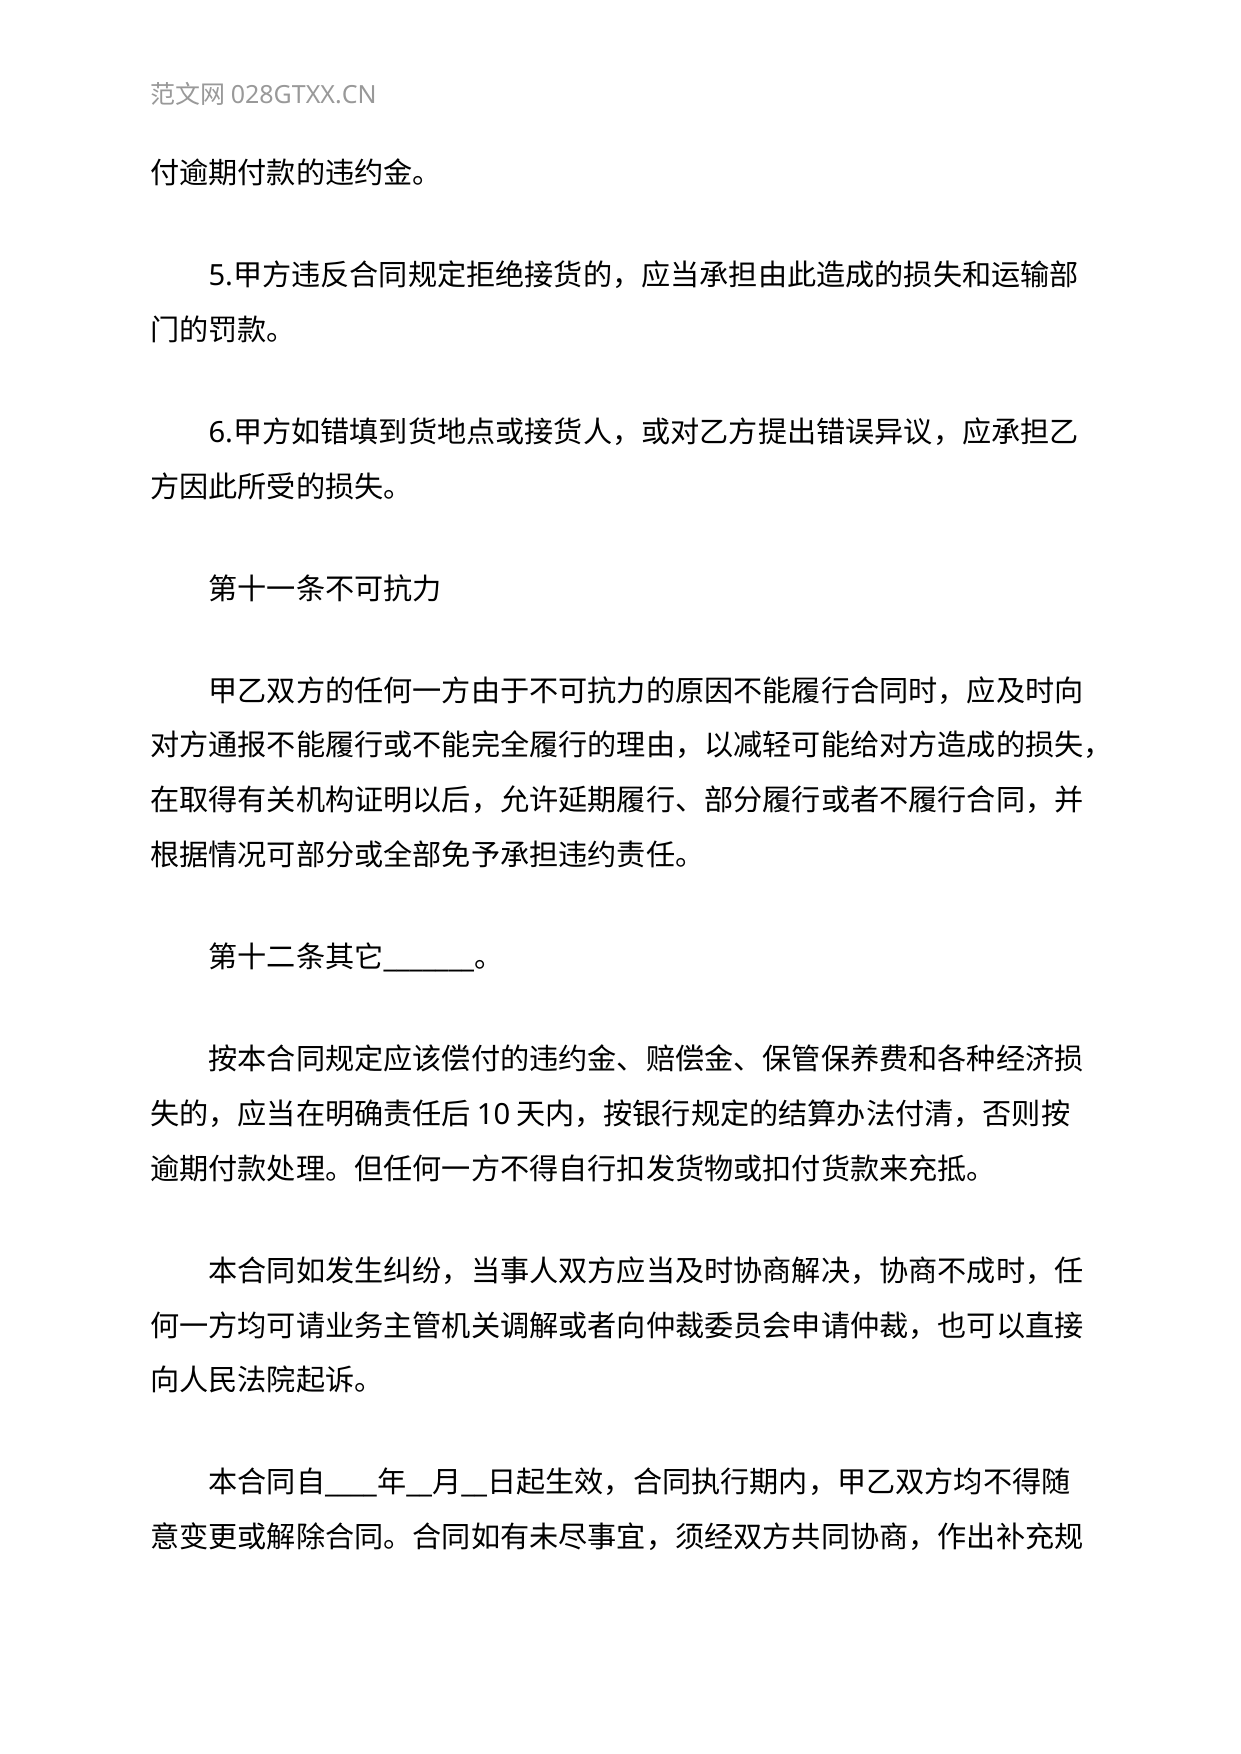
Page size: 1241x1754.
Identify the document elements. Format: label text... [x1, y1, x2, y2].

text 5.甲方违反合同规定拒绝接货的，应当承担由此造成的损失和运输部门的罚款。 [150, 252, 1090, 349]
text 第十二条其它_______。 [150, 933, 1090, 976]
text 第十一条不可抗力 [150, 565, 1090, 608]
text 本合同如发生纠纷，当事人双方应当及时协商解决，协商不成时，任何一方均可请业务主管机关调解或者向仲裁委员会申请仲裁，也可以直接向人民法院起诉。 [150, 1247, 1090, 1399]
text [150, 150, 1090, 192]
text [150, 1459, 1090, 1556]
text 按本合同规定应该偿付的违约金、赔偿金、保管保养费和各种经济损失的，应当在明确责任后10天内，按银行规定的结算办法付清，否则按逾期付款处理。但任何一方不得自行扣发货物或扣付货款来充抵。 [150, 1036, 1090, 1188]
text 甲乙双方的任何一方由于不可抗力的原因不能履行合同时，应及时向对方通报不能履行或不能完全履行的理由，以减轻可能给对方造成的损失，在取得有关机构证明以后，允许延期履行、部分履行或者不履行合同，并根据情况可部分或全部免予承担违约责任。 [150, 667, 1090, 874]
text 6.甲方如错填到货地点或接货人，或对乙方提出错误异议，应承担乙方因此所受的损失。 [150, 408, 1090, 506]
